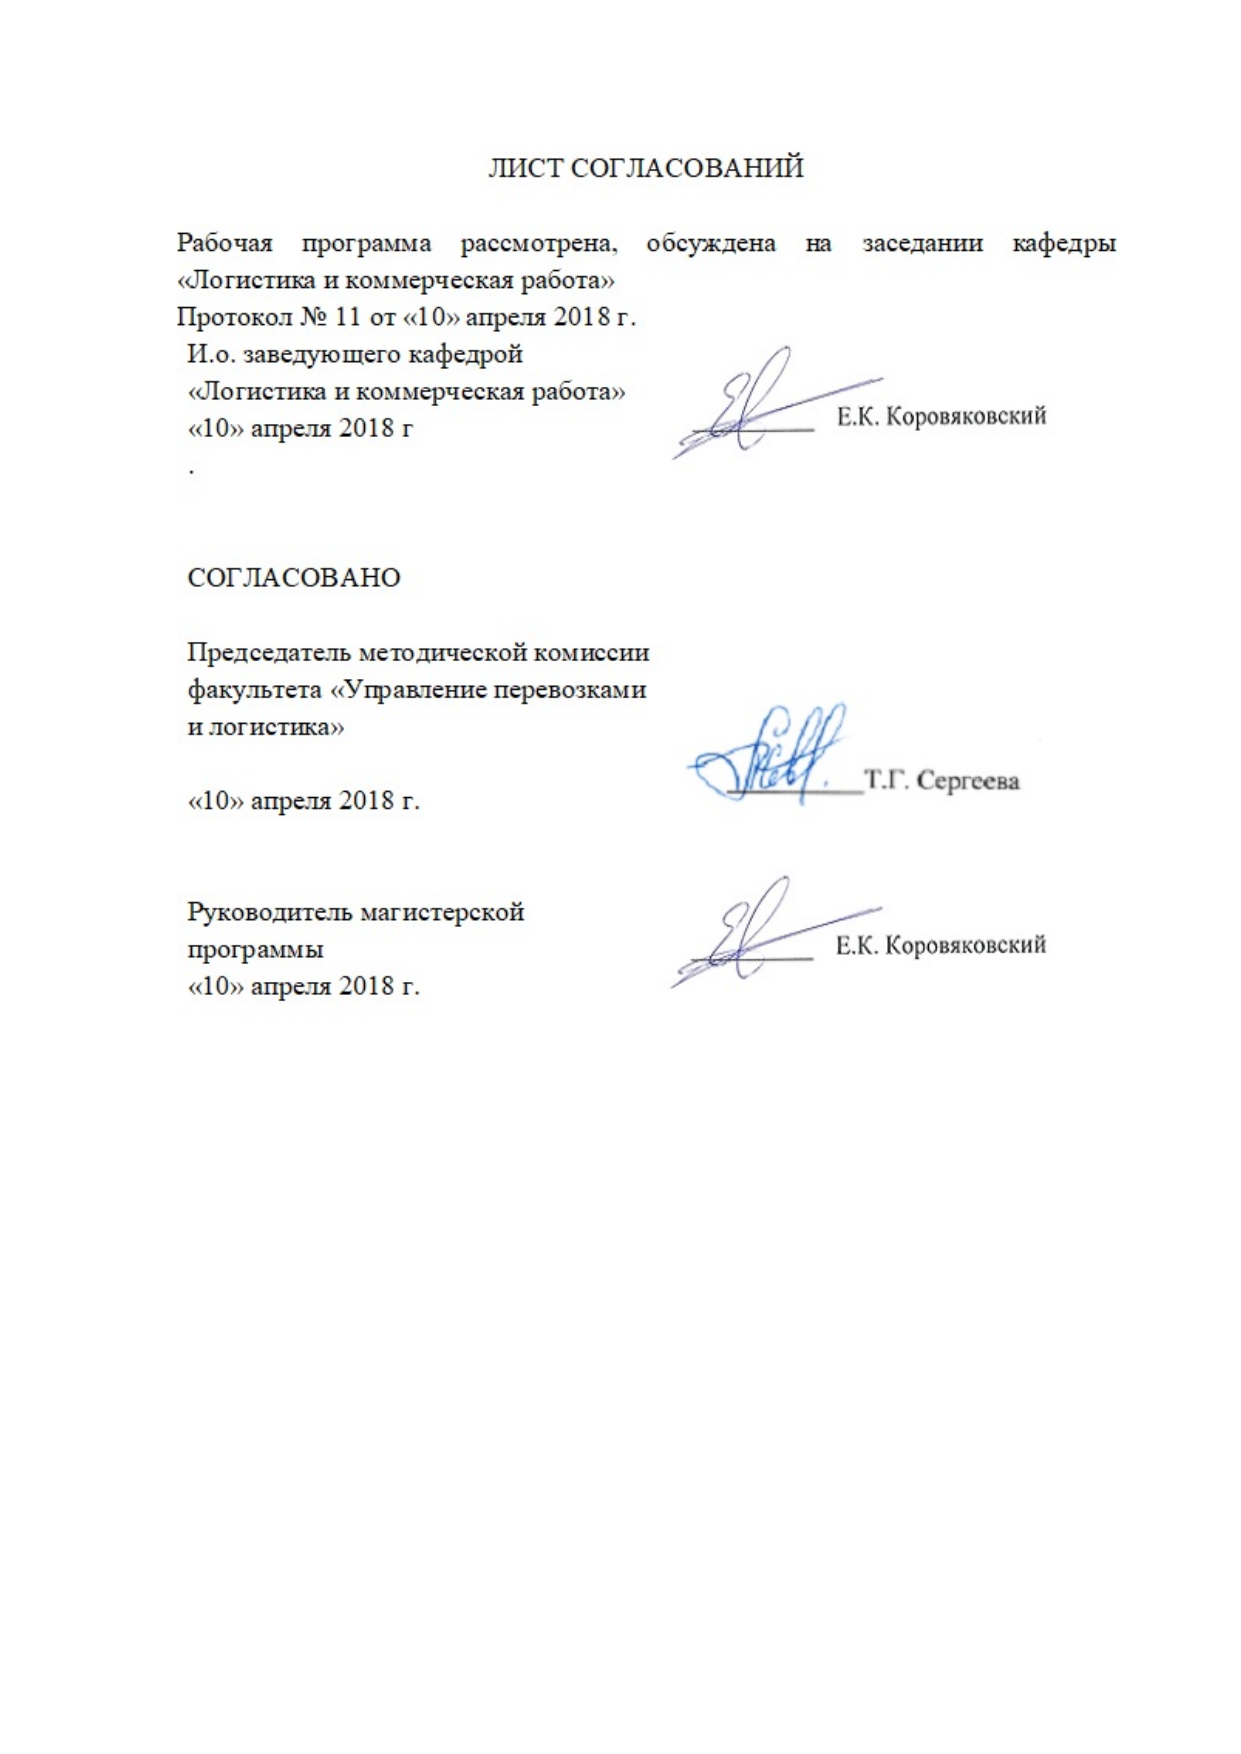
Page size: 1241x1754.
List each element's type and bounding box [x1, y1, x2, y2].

picture [177, 151, 1152, 1270]
